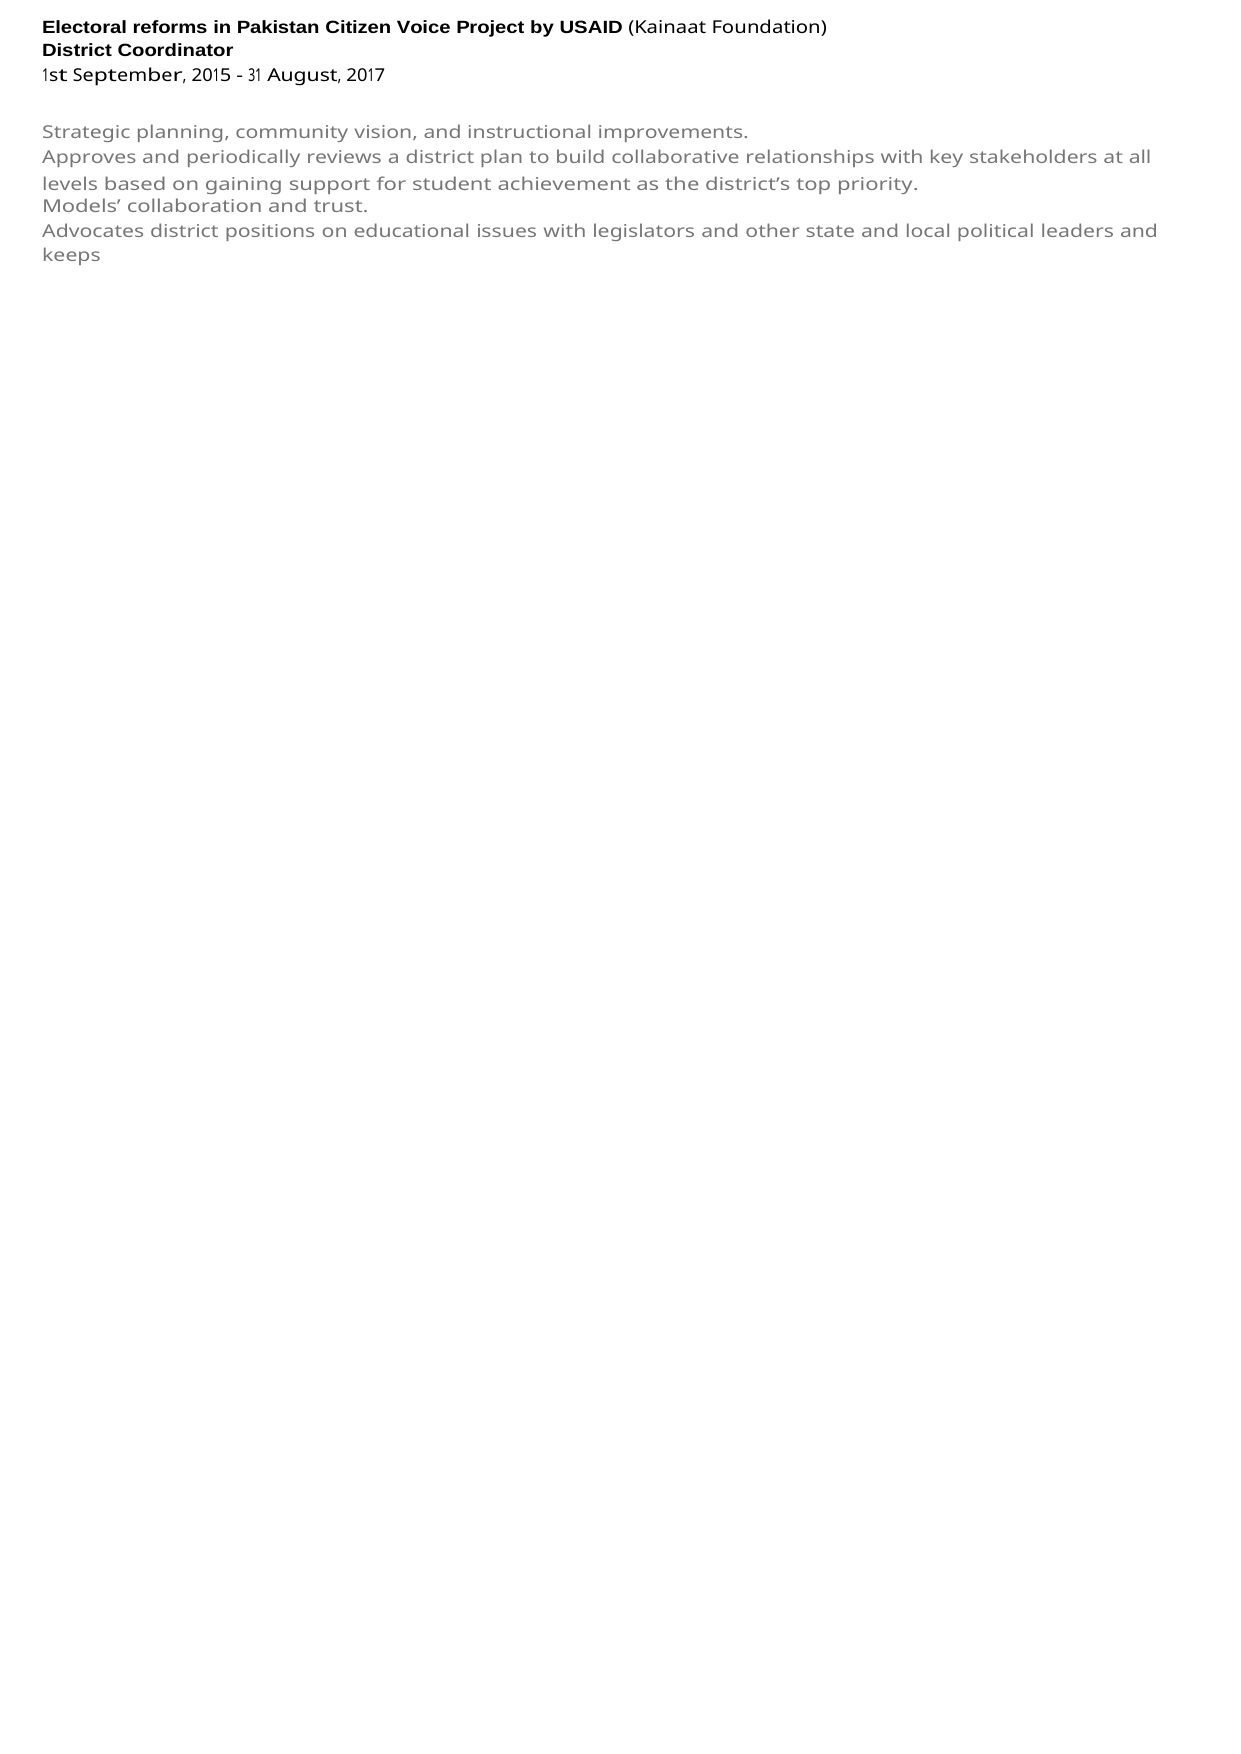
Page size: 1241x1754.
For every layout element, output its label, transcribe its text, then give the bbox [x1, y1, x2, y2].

text Models’ collaboration and trust. [42, 197, 1219, 217]
text 1st September, 2015 - 31 August, 2017 [42, 62, 1219, 86]
subtitle District Coordinator [42, 40, 1219, 60]
text Strategic planning, community vision, and instructional improvements. [42, 119, 1219, 143]
text Approves and periodically reviews a district plan to build collaborative relationships with key stakeholders at all levels based on gaining support for student achievement as the district’s top priority. [42, 145, 1199, 195]
text Electoral reforms in Pakistan Citizen Voice Project by USAID (Kainaat Foundation) [42, 14, 1219, 39]
text Advocates district positions on educational issues with legislators and other state and local political leaders and keeps [42, 218, 1219, 267]
